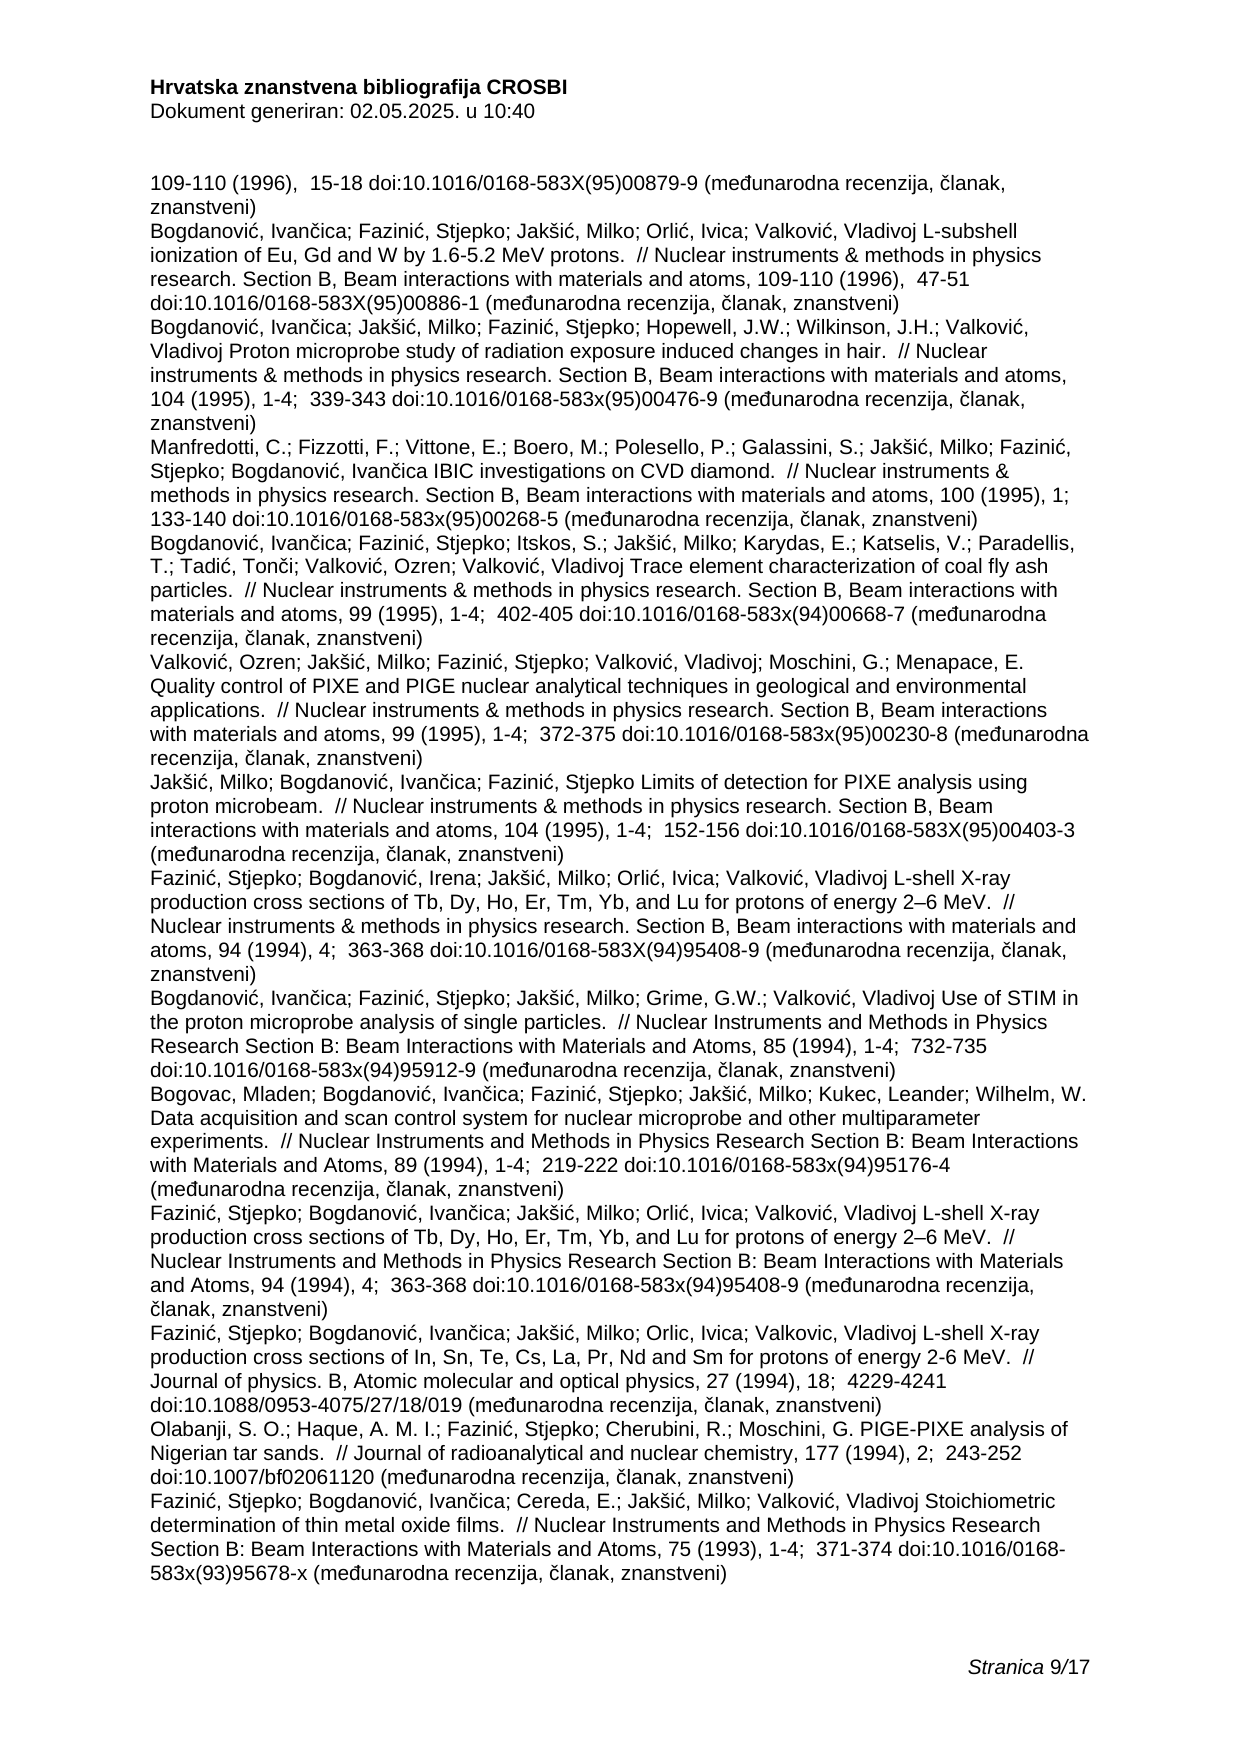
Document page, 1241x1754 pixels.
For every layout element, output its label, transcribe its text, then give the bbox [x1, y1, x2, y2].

text Bogdanović, Ivančica; Jakšić, Milko; Fazinić, Stjepko; Hopewell, J.W.; Wilkinson, J.H.; Valković, Vladivoj [150, 315, 1090, 434]
text Jakšić, Milko; Bogdanović, Ivančica; Fazinić, Stjepko [150, 770, 1090, 866]
text Fazinić, Stjepko; Bogdanović, Ivančica; Jakšić, Milko; Orlic, Ivica; Valkovic, Vladivoj [150, 1321, 1090, 1417]
text Olabanji, S. O.; Haque, A. M. I.; Fazinić, Stjepko; Cherubini, R.; Moschini, G. [150, 1417, 1090, 1489]
text Bogovac, Mladen; Bogdanović, Ivančica; Fazinić, Stjepko; Jakšić, Milko; Kukec, Leander; Wilhelm, W. [150, 1081, 1090, 1201]
text Bogdanović, Ivančica; Fazinić, Stjepko; Jakšić, Milko; Grime, G.W.; Valković, Vladivoj [150, 986, 1090, 1081]
text Valković, Ozren; Jakšić, Milko; Fazinić, Stjepko; Valković, Vladivoj; Moschini, G.; Menapace, E. [150, 650, 1090, 770]
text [150, 171, 1090, 219]
text Manfredotti, C.; Fizzotti, F.; Vittone, E.; Boero, M.; Polesello, P.; Galassini, S.; Jakšić, Milko; Fazinić, Stjepko; Bogdanović, Ivančica [150, 434, 1090, 530]
text Fazinić, Stjepko; Bogdanović, Ivančica; Cereda, E.; Jakšić, Milko; Valković, Vladivoj [150, 1489, 1090, 1584]
text Fazinić, Stjepko; Bogdanović, Irena; Jakšić, Milko; Orlić, Ivica; Valković, Vladivoj [150, 866, 1090, 986]
text Bogdanović, Ivančica; Fazinić, Stjepko; Itskos, S.; Jakšić, Milko; Karydas, E.; Katselis, V.; Paradellis, T.; Tadić, Tonči; Valković, Ozren; Valković, Vladivoj [150, 530, 1090, 650]
text Fazinić, Stjepko; Bogdanović, Ivančica; Jakšić, Milko; Orlić, Ivica; Valković, Vladivoj [150, 1201, 1090, 1321]
text Bogdanović, Ivančica; Fazinić, Stjepko; Jakšić, Milko; Orlić, Ivica; Valković, Vladivoj [150, 219, 1090, 315]
